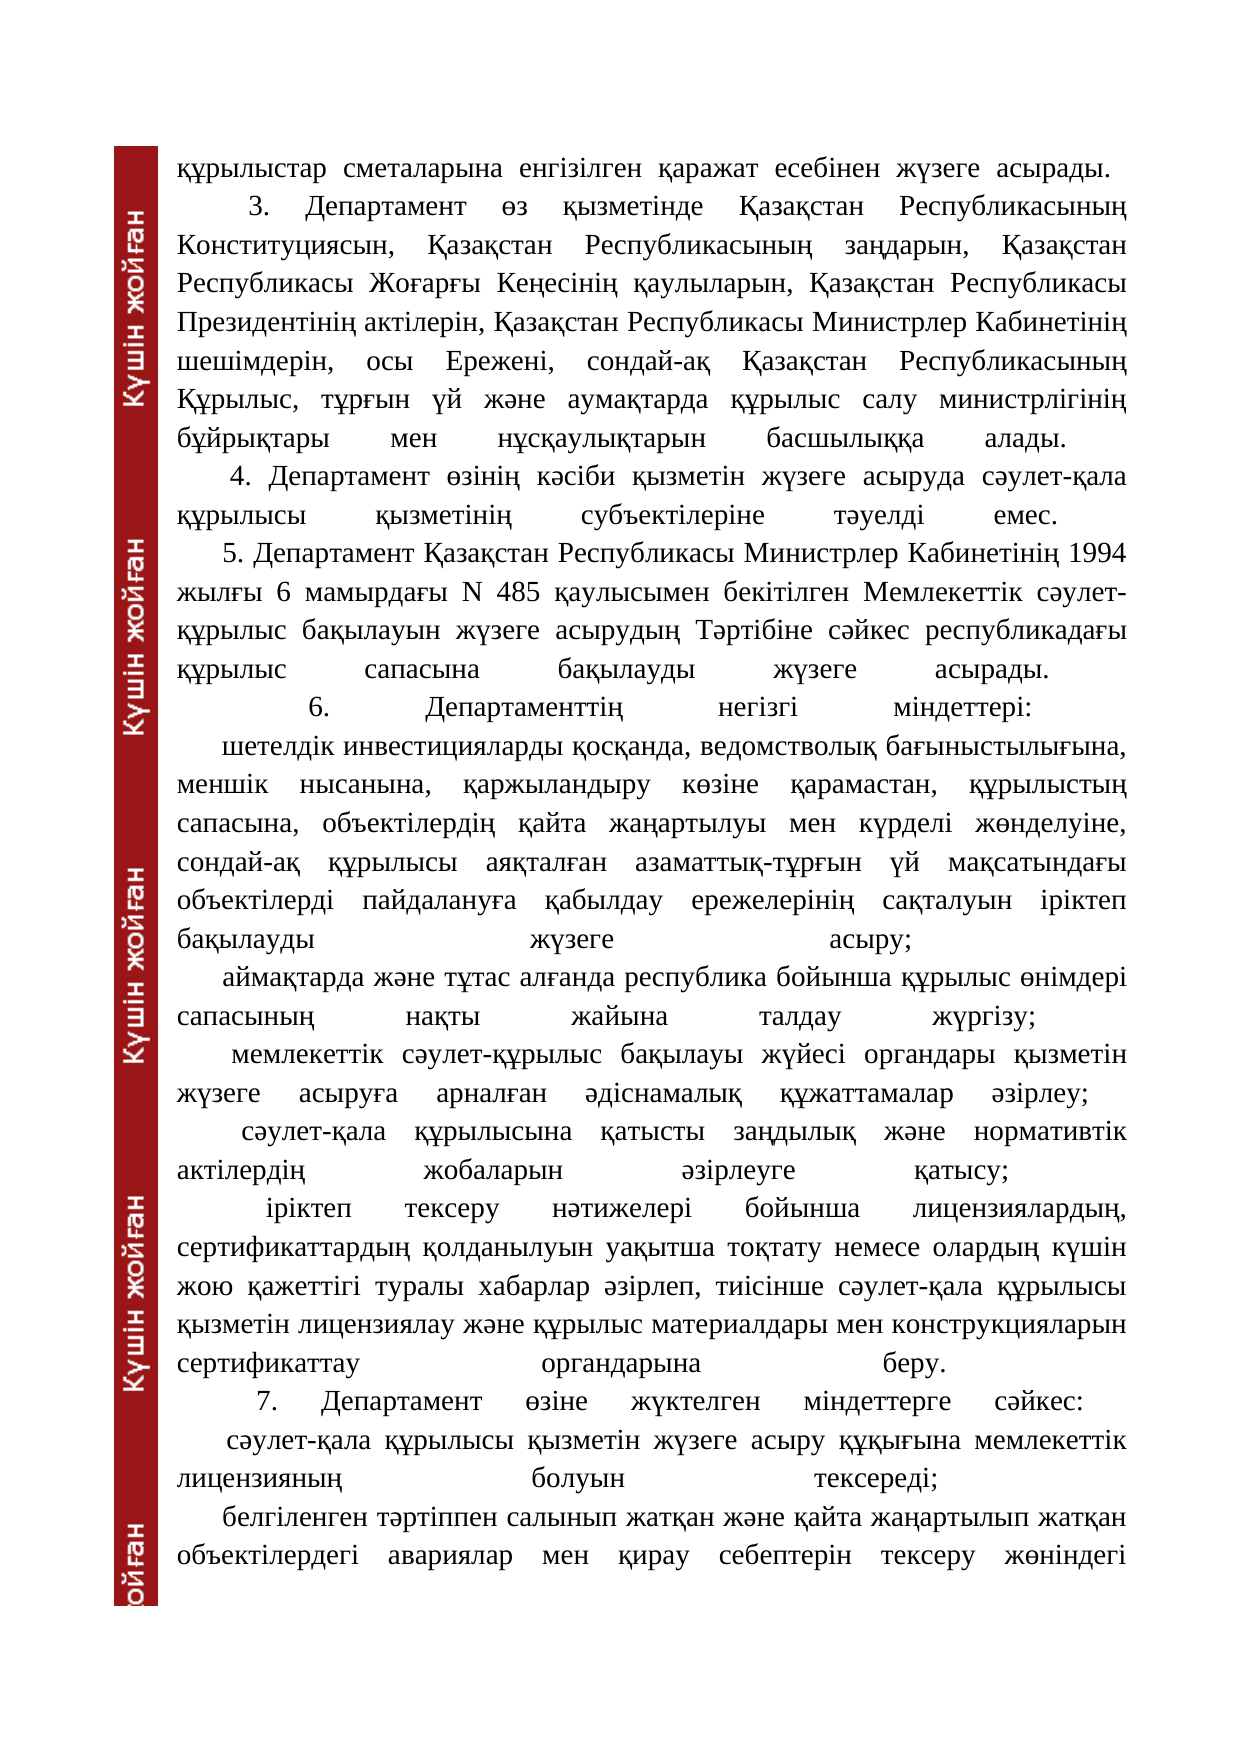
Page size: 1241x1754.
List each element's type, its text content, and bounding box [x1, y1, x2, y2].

picture [114, 1571, 158, 1606]
picture [114, 146, 158, 150]
